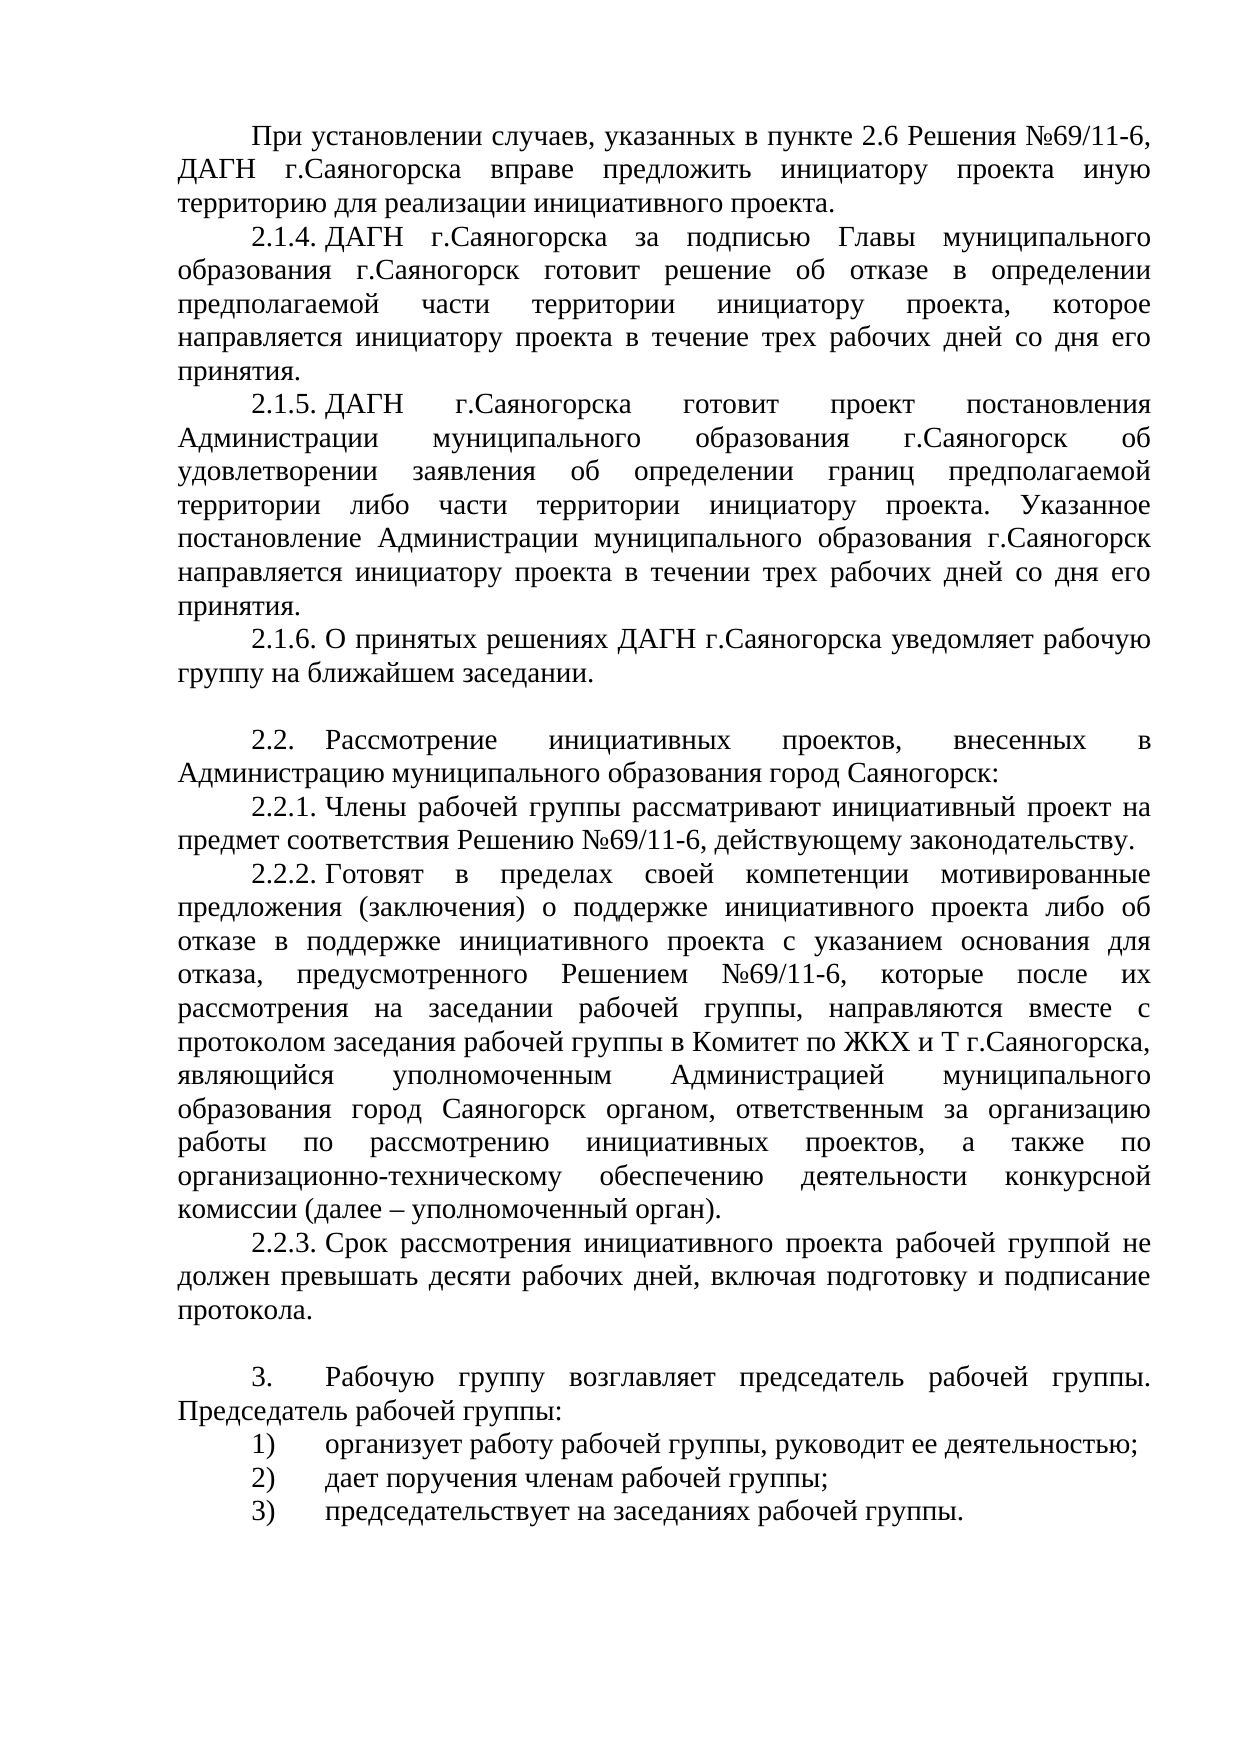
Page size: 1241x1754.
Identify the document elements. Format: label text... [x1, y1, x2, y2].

text 2.2. Рассмотрение инициативных проектов, внесенных в Администрацию муниципального образования город Саяногорск: [177, 722, 1152, 789]
text 2.2.2. Готовят в пределах своей компетенции мотивированные предложения (заключения) о поддержке инициативного проекта либо об отказе в поддержке инициативного проекта с указанием основания для отказа, предусмотренного Решением №69/11-6, которые после их рассмотрения на заседании рабочей группы, направляются вместе с протоколом заседания рабочей группы в Комитет по ЖКХ и Т г.Саяногорска, являющийся уполномоченным Администрацией муниципального образования город Саяногорск органом, ответственным за организацию работы по рассмотрению инициативных проектов, а также по организационно-техническому обеспечению деятельности конкурсной комиссии (далее – уполномоченный орган). [177, 856, 1152, 1225]
text 2.2.1. Члены рабочей группы рассматривают инициативный проект на предмет соответствия Решению №69/11-6, действующему законодательству. [177, 789, 1152, 856]
text 1) организует работу рабочей группы, руководит ее деятельностью; [177, 1426, 1152, 1460]
text 2.1.5. ДАГН г.Саяногорска готовит проект постановления Администрации муниципального образования г.Саяногорск об удовлетворении заявления об определении границ предполагаемой территории либо части территории инициатору проекта. Указанное постановление Администрации муниципального образования г.Саяногорск направляется инициатору проекта в течении трех рабочих дней со дня его принятия. [177, 386, 1152, 621]
text 2) дает поручения членам рабочей группы; [177, 1460, 1152, 1493]
text 3) председательствует на заседаниях рабочей группы. [177, 1493, 1152, 1527]
text 2.2.3. Срок рассмотрения инициативного проекта рабочей группой не должен превышать десяти рабочих дней, включая подготовку и подписание протокола. [177, 1225, 1152, 1326]
text При установлении случаев, указанных в пункте 2.6 Решения №69/11-6, ДАГН г.Саяногорска вправе предложить инициатору проекта иную территорию для реализации инициативного проекта. [177, 118, 1152, 219]
text 3. Рабочую группу возглавляет председатель рабочей группы. Председатель рабочей группы: [177, 1359, 1152, 1426]
text 2.1.6. О принятых решениях ДАГН г.Саяногорска уведомляет рабочую группу на ближайшем заседании. [177, 621, 1152, 688]
text 2.1.4. ДАГН г.Саяногорска за подписью Главы муниципального образования г.Саяногорск готовит решение об отказе в определении предполагаемой части территории инициатору проекта, которое направляется инициатору проекта в течение трех рабочих дней со дня его принятия. [177, 219, 1152, 386]
